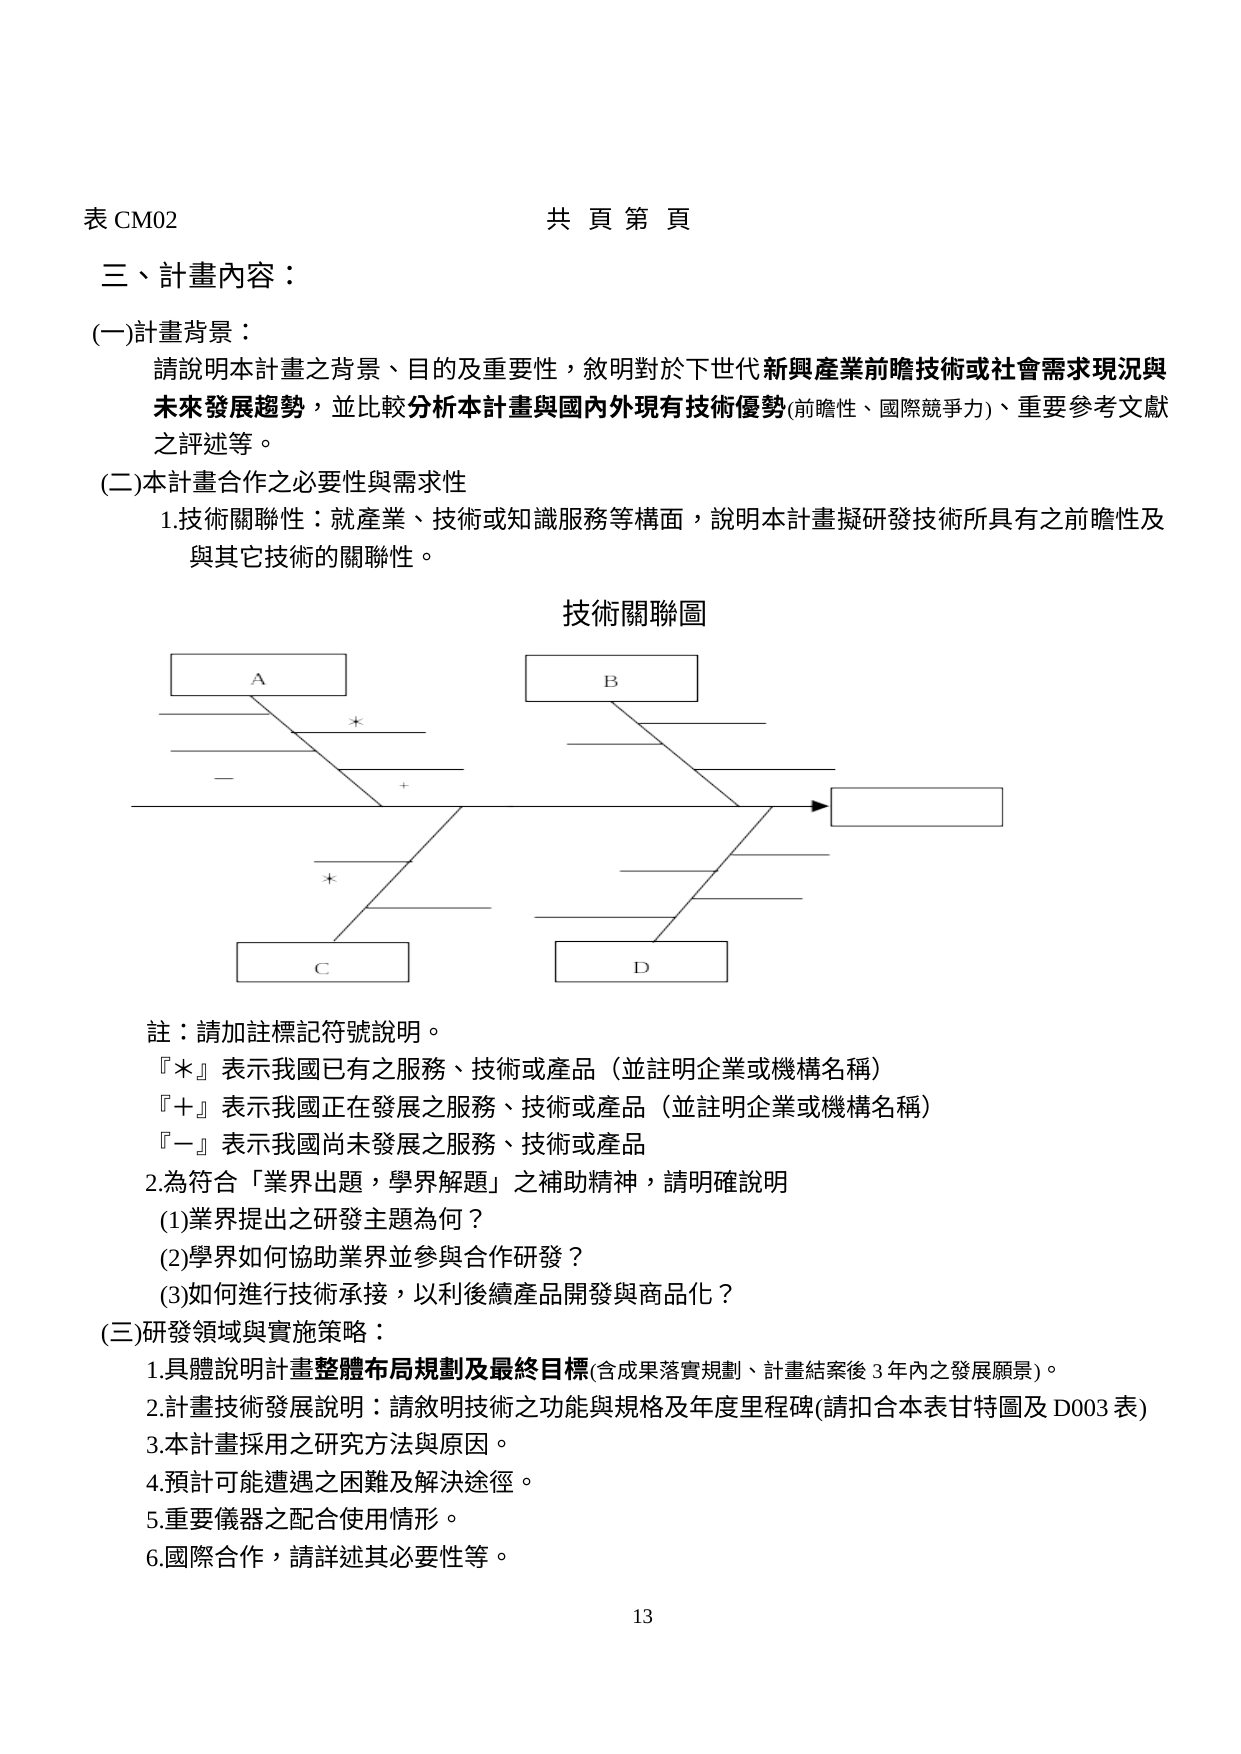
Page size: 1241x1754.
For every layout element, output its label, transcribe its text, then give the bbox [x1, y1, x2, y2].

text 1.具體說明計畫整體布局規劃及最終目標(含成果落實規劃、計畫結案後 3 年內之發展願景)。 [146, 1349, 1169, 1387]
text 4.預計可能遭遇之困難及解決途徑。 [71, 1462, 1169, 1499]
text 表 CM02 共 頁 第 頁 [83, 199, 1169, 237]
text (1)業界提出之研發主題為何？ [159, 1199, 1169, 1237]
text (3)如何進行技術承接，以利後續產品開發與商品化？ [159, 1274, 1169, 1312]
text 2.計畫技術發展說明：請敘明技術之功能與規格及年度里程碑(請扣合本表甘特圖及D003表) [146, 1387, 1169, 1424]
text (2)學界如何協助業界並參與合作研發？ [159, 1237, 1169, 1274]
text (一)計畫背景： [86, 312, 1169, 349]
text 6.國際合作，請詳述其必要性等。 [146, 1537, 1169, 1574]
text 三、計畫內容： [100, 237, 1169, 312]
text 5.重要儀器之配合使用情形。 [71, 1499, 1169, 1537]
text 註：請加註標記符號說明。 『＊』表示我國已有之服務、技術或產品（並註明企業或機構名稱） 『＋』表示我國正在發展之服務、技術或產品（並註明企業或機構名稱） 『－』表示我國尚未發展之服務、技術或產品 [146, 1012, 1169, 1162]
text 技術關聯圖 [71, 574, 1169, 649]
text 2.為符合「業界出題，學界解題」之補助精神，請明確說明 [145, 1162, 1169, 1199]
text (三)研發領域與實施策略： [101, 1312, 1169, 1349]
text 1.技術關聯性：就產業、技術或知識服務等構面，說明本計畫擬研發技術所具有之前瞻性及與其它技術的關聯性。 [159, 499, 1169, 574]
text 3.本計畫採用之研究方法與原因。 [146, 1424, 1169, 1462]
text (二)本計畫合作之必要性與需求性 [86, 462, 1169, 499]
text 請說明本計畫之背景、目的及重要性，敘明對於下世代新興產業前瞻技術或社會需求現況與未來發展趨勢，並比較分析本計畫與國內外現有技術優勢(前瞻性、國際競爭力)、重要參考文獻之評述等。 [153, 349, 1169, 462]
